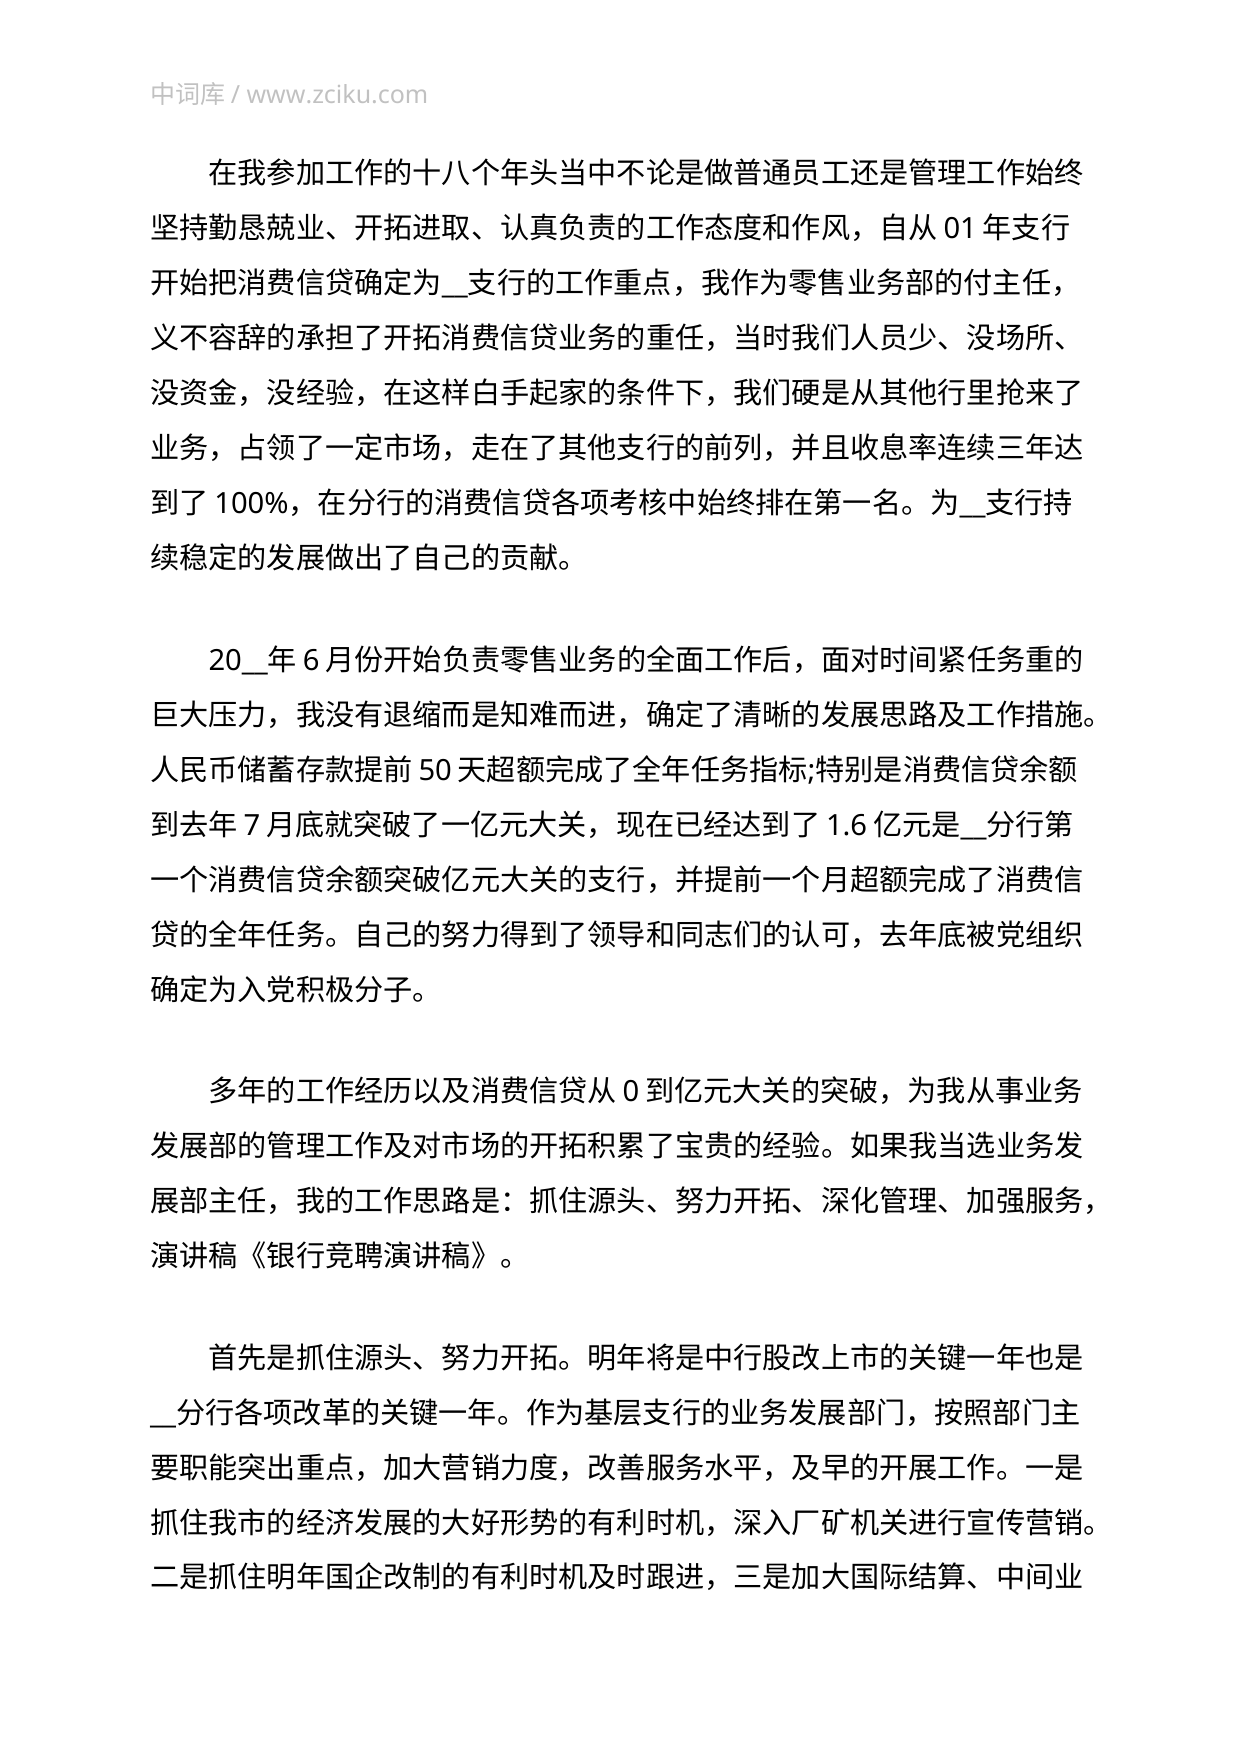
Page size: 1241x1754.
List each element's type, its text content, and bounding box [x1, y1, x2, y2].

text 多年的工作经历以及消费信贷从0到亿元大关的突破，为我从事业务发展部的管理工作及对市场的开拓积累了宝贵的经验。如果我当选业务发展部主任，我的工作思路是：抓住源头、努力开拓、深化管理、加强服务，演讲稿《银行竞聘演讲稿》。 [150, 1068, 1090, 1275]
text 20__年6月份开始负责零售业务的全面工作后，面对时间紧任务重的巨大压力，我没有退缩而是知难而进，确定了清晰的发展思路及工作措施。人民币储蓄存款提前50天超额完成了全年任务指标;特别是消费信贷余额到去年7月底就突破了一亿元大关，现在已经达到了1.6亿元是__分行第一个消费信贷余额突破亿元大关的支行，并提前一个月超额完成了消费信贷的全年任务。自己的努力得到了领导和同志们的认可，去年底被党组织确定为入党积极分子。 [150, 636, 1090, 1008]
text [150, 1334, 1090, 1596]
text 在我参加工作的十八个年头当中不论是做普通员工还是管理工作始终坚持勤恳兢业、开拓进取、认真负责的工作态度和作风，自从01年支行开始把消费信贷确定为__支行的工作重点，我作为零售业务部的付主任，义不容辞的承担了开拓消费信贷业务的重任，当时我们人员少、没场所、没资金，没经验，在这样白手起家的条件下，我们硬是从其他行里抢来了业务，占领了一定市场，走在了其他支行的前列，并且收息率连续三年达到了100%，在分行的消费信贷各项考核中始终排在第一名。为__支行持续稳定的发展做出了自己的贡献。 [150, 150, 1090, 577]
